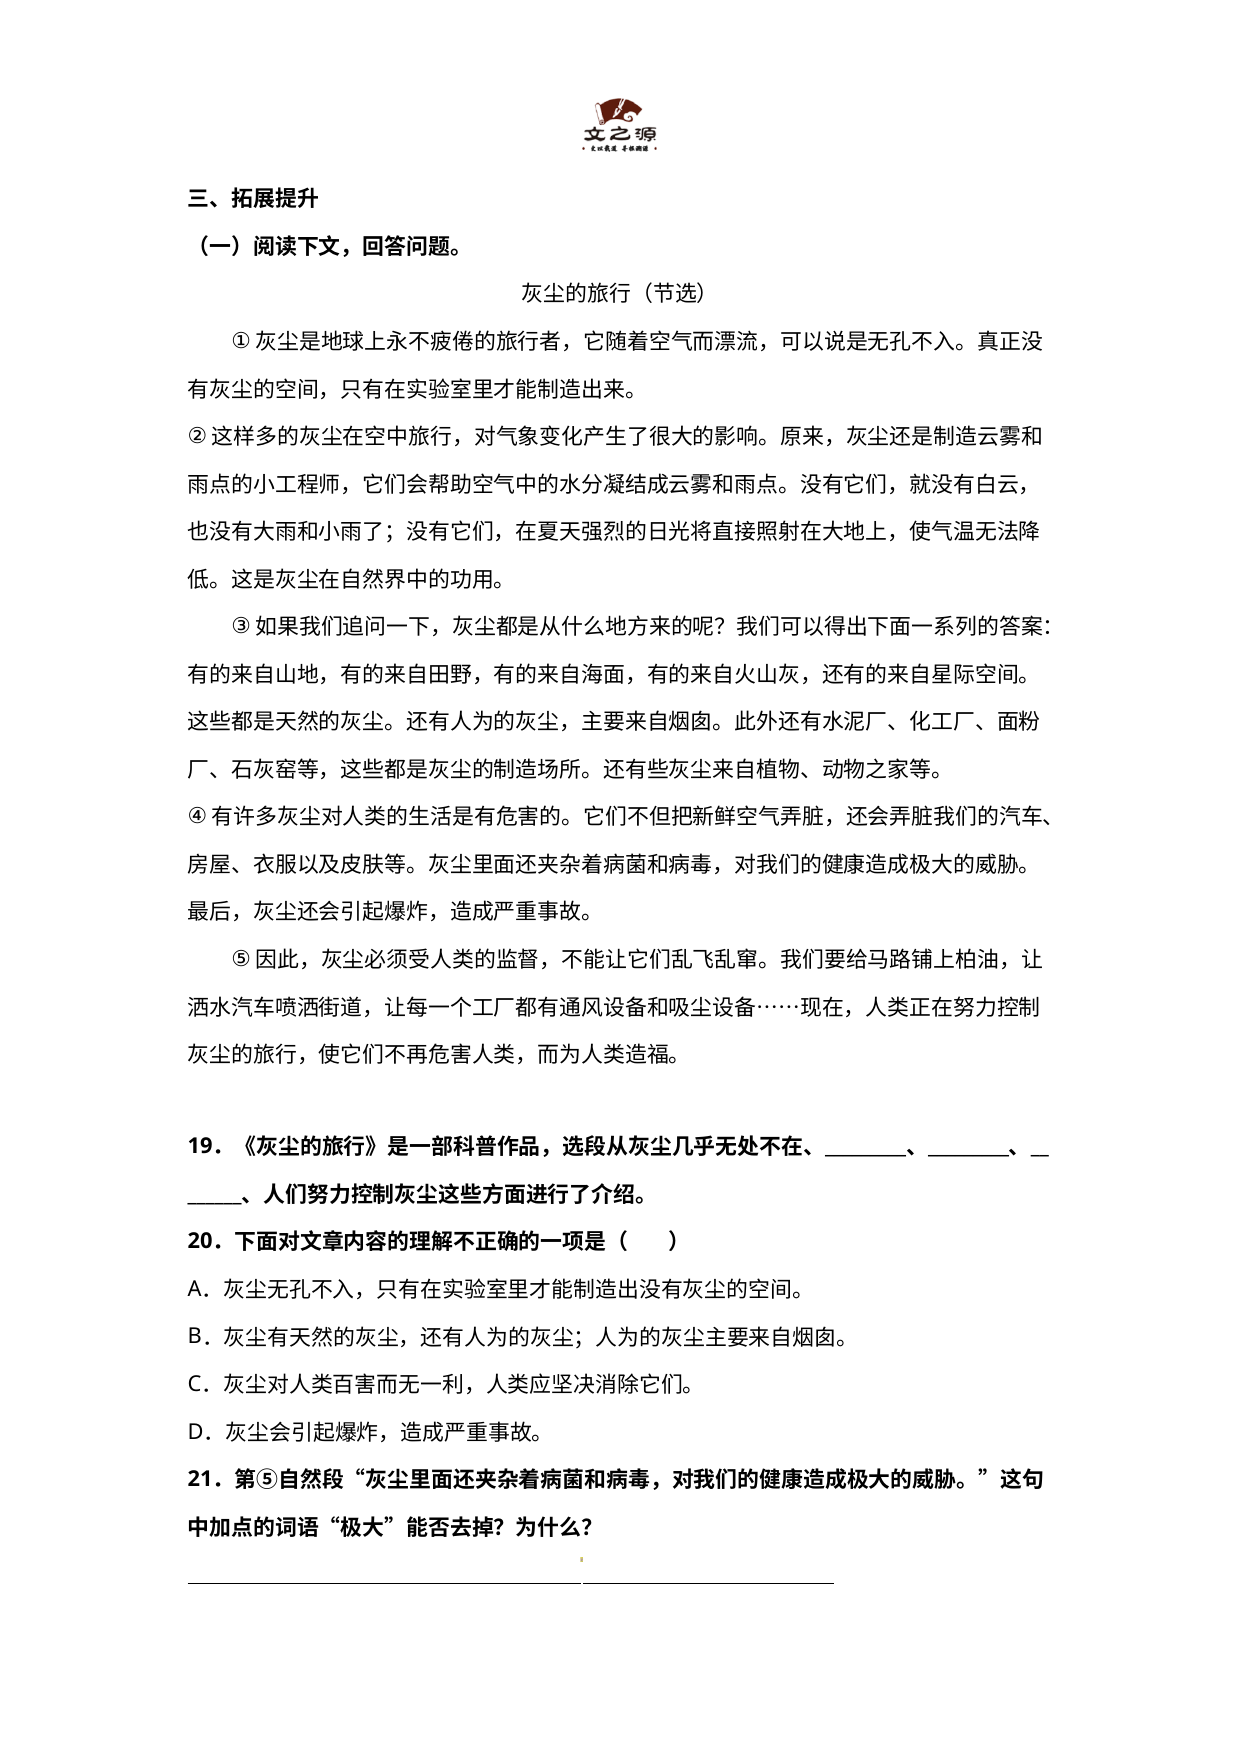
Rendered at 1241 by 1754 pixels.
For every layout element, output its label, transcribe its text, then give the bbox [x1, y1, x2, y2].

text 21．第⑤自然段“灰尘里面还夹杂着病菌和病毒，对我们的健康造成极大的威胁。”这句中加点的词语“极大”能否去掉？为什么？ [187, 1462, 1053, 1542]
text D．灰尘会引起爆炸，造成严重事故。 [187, 1415, 1053, 1447]
text C．灰尘对人类百害而无一利，人类应坚决消除它们。 [187, 1367, 1053, 1399]
text ③如果我们追问一下，灰尘都是从什么地方来的呢？我们可以得出下面一系列的答案：有的来自山地，有的来自田野，有的来自海面，有的来自火山灰，还有的来自星际空间。这些都是天然的灰尘。还有人为的灰尘，主要来自烟囱。此外还有水泥厂、化工厂、面粉厂、石灰窑等，这些都是灰尘的制造场所。还有些灰尘来自植物、动物之家等。 [187, 609, 1053, 783]
text 20．下面对文章内容的理解不正确的一项是（ ） [187, 1224, 1053, 1256]
text B．灰尘有天然的灰尘，还有人为的灰尘；人为的灰尘主要来自烟囱。 [187, 1319, 1053, 1351]
text 19．《灰尘的旅行》是一部科普作品，选段从灰尘几乎无处不在、_________、_________、________、人们努力控制灰尘这些方面进行了介绍。 [187, 1129, 1053, 1208]
text 灰尘的旅行（节选） [187, 276, 1053, 308]
text （一）阅读下文，回答问题。 [187, 229, 1053, 261]
text ①灰尘是地球上永不疲倦的旅行者，它随着空气而漂流，可以说是无孔不入。真正没有灰尘的空间，只有在实验室里才能制造出来。 [187, 324, 1053, 403]
text ④有许多灰尘对人类的生活是有危害的。它们不但把新鲜空气弄脏，还会弄脏我们的汽车、房屋、衣服以及皮肤等。灰尘里面还夹杂着病菌和病毒，对我们的健康造成极大的威胁。最后，灰尘还会引起爆炸，造成严重事故。 [187, 799, 1053, 926]
text A．灰尘无孔不入，只有在实验室里才能制造出没有灰尘的空间。 [187, 1272, 1053, 1304]
list 拓展提升 [187, 181, 1053, 213]
text ⑤因此，灰尘必须受人类的监督，不能让它们乱飞乱窜。我们要给马路铺上柏油，让洒水汽车喷洒街道，让每一个工厂都有通风设备和吸尘设备……现在，人类正在努力控制灰尘的旅行，使它们不再危害人类，而为人类造福。 [187, 942, 1053, 1069]
picture [543, 75, 698, 180]
text ②这样多的灰尘在空中旅行，对气象变化产生了很大的影响。原来，灰尘还是制造云雾和雨点的小工程师，它们会帮助空气中的水分凝结成云雾和雨点。没有它们，就没有白云，也没有大雨和小雨了；没有它们，在夏天强烈的日光将直接照射在大地上，使气温无法降低。这是灰尘在自然界中的功用。 [187, 419, 1053, 593]
